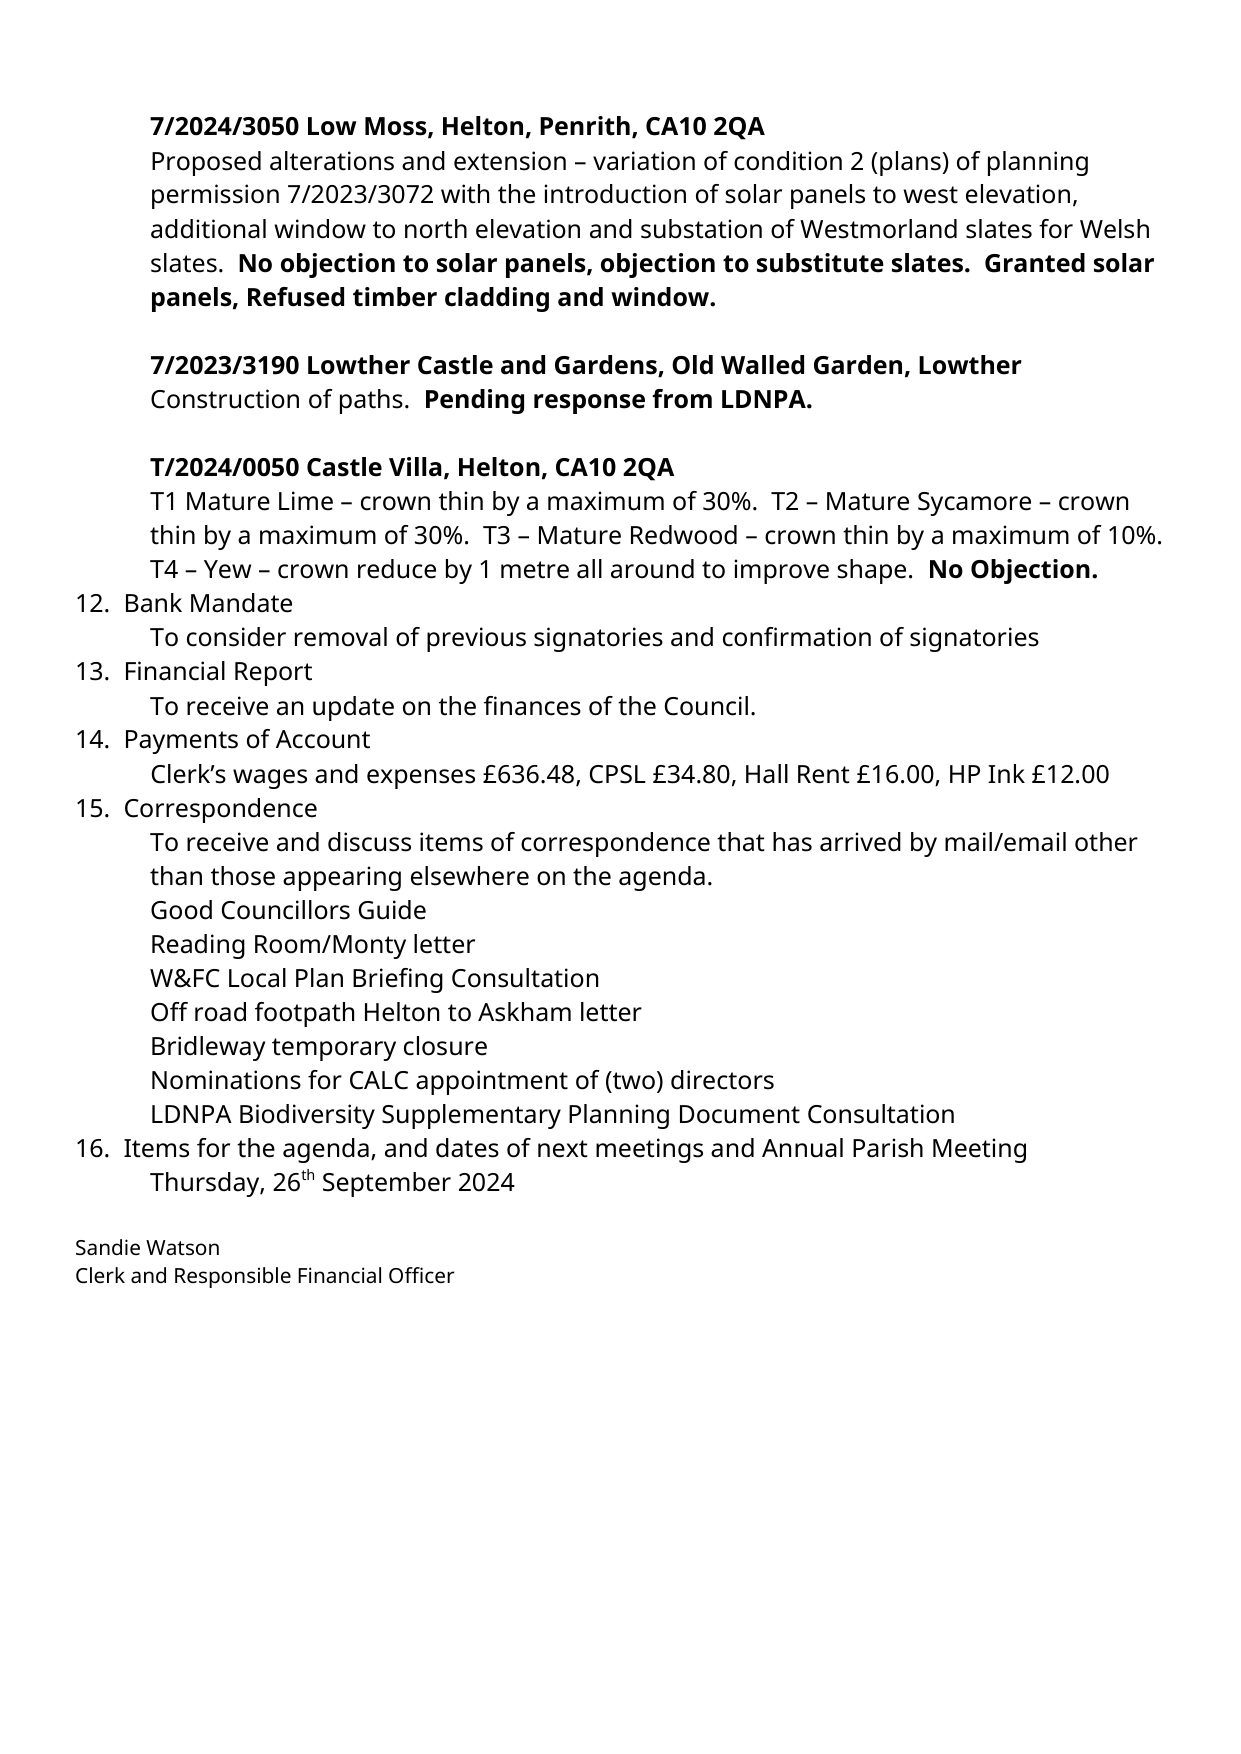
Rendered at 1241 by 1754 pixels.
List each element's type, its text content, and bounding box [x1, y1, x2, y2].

text 14. Payments of Account [75, 722, 1165, 756]
text To receive an update on the finances of the Council. [75, 688, 1165, 722]
text Nominations for CALC appointment of (two) directors [150, 1063, 1165, 1097]
text Off road footpath Helton to Askham letter [150, 995, 1165, 1029]
text T1 Mature Lime – crown thin by a maximum of 30%. T2 – Mature Sycamore – crown thin by a maximum of 30%. T3 – Mature Redwood – crown thin by a maximum of 10%. T4 – Yew – crown reduce by 1 metre all around to improve shape. No Objection. [150, 484, 1165, 586]
text Reading Room/Monty letter [150, 927, 1165, 961]
text Construction of paths. Pending response from LDNPA. [75, 382, 1165, 416]
text Good Councillors Guide [150, 892, 1165, 927]
text Thursday, 26th September 2024 [75, 1165, 1165, 1199]
text 15. Correspondence [75, 790, 1165, 824]
text Proposed alterations and extension – variation of condition 2 (plans) of planning permission 7/2023/3072 with the introduction of solar panels to west elevation, additional window to north elevation and substation of Westmorland slates for Welsh slates. No objection to solar panels, objection to substitute slates. Granted solar panels, Refused timber cladding and window. [150, 143, 1165, 313]
text Clerk’s wages and expenses £636.48, CPSL £34.80, Hall Rent £16.00, HP Ink £12.00 [150, 756, 1165, 790]
text Sandie Watson [75, 1233, 1165, 1262]
text 7/2023/3190 Lowther Castle and Gardens, Old Walled Garden, Lowther [75, 347, 1165, 382]
text Clerk and Responsible Financial Officer [75, 1262, 1165, 1290]
text 12. Bank Mandate [75, 586, 1165, 620]
text Bridleway temporary closure [150, 1029, 1165, 1063]
text 16. Items for the agenda, and dates of next meetings and Annual Parish Meeting [75, 1131, 1165, 1165]
text To consider removal of previous signatories and confirmation of signatories [75, 620, 1165, 654]
text To receive and discuss items of correspondence that has arrived by mail/email other than those appearing elsewhere on the agenda. [150, 824, 1165, 892]
text 7/2024/3050 Low Moss, Helton, Penrith, CA10 2QA [75, 109, 1165, 143]
text LDNPA Biodiversity Supplementary Planning Document Consultation [150, 1097, 1165, 1131]
text T/2024/0050 Castle Villa, Helton, CA10 2QA [75, 450, 1165, 484]
text W&FC Local Plan Briefing Consultation [150, 961, 1165, 995]
text 13. Financial Report [75, 654, 1165, 688]
